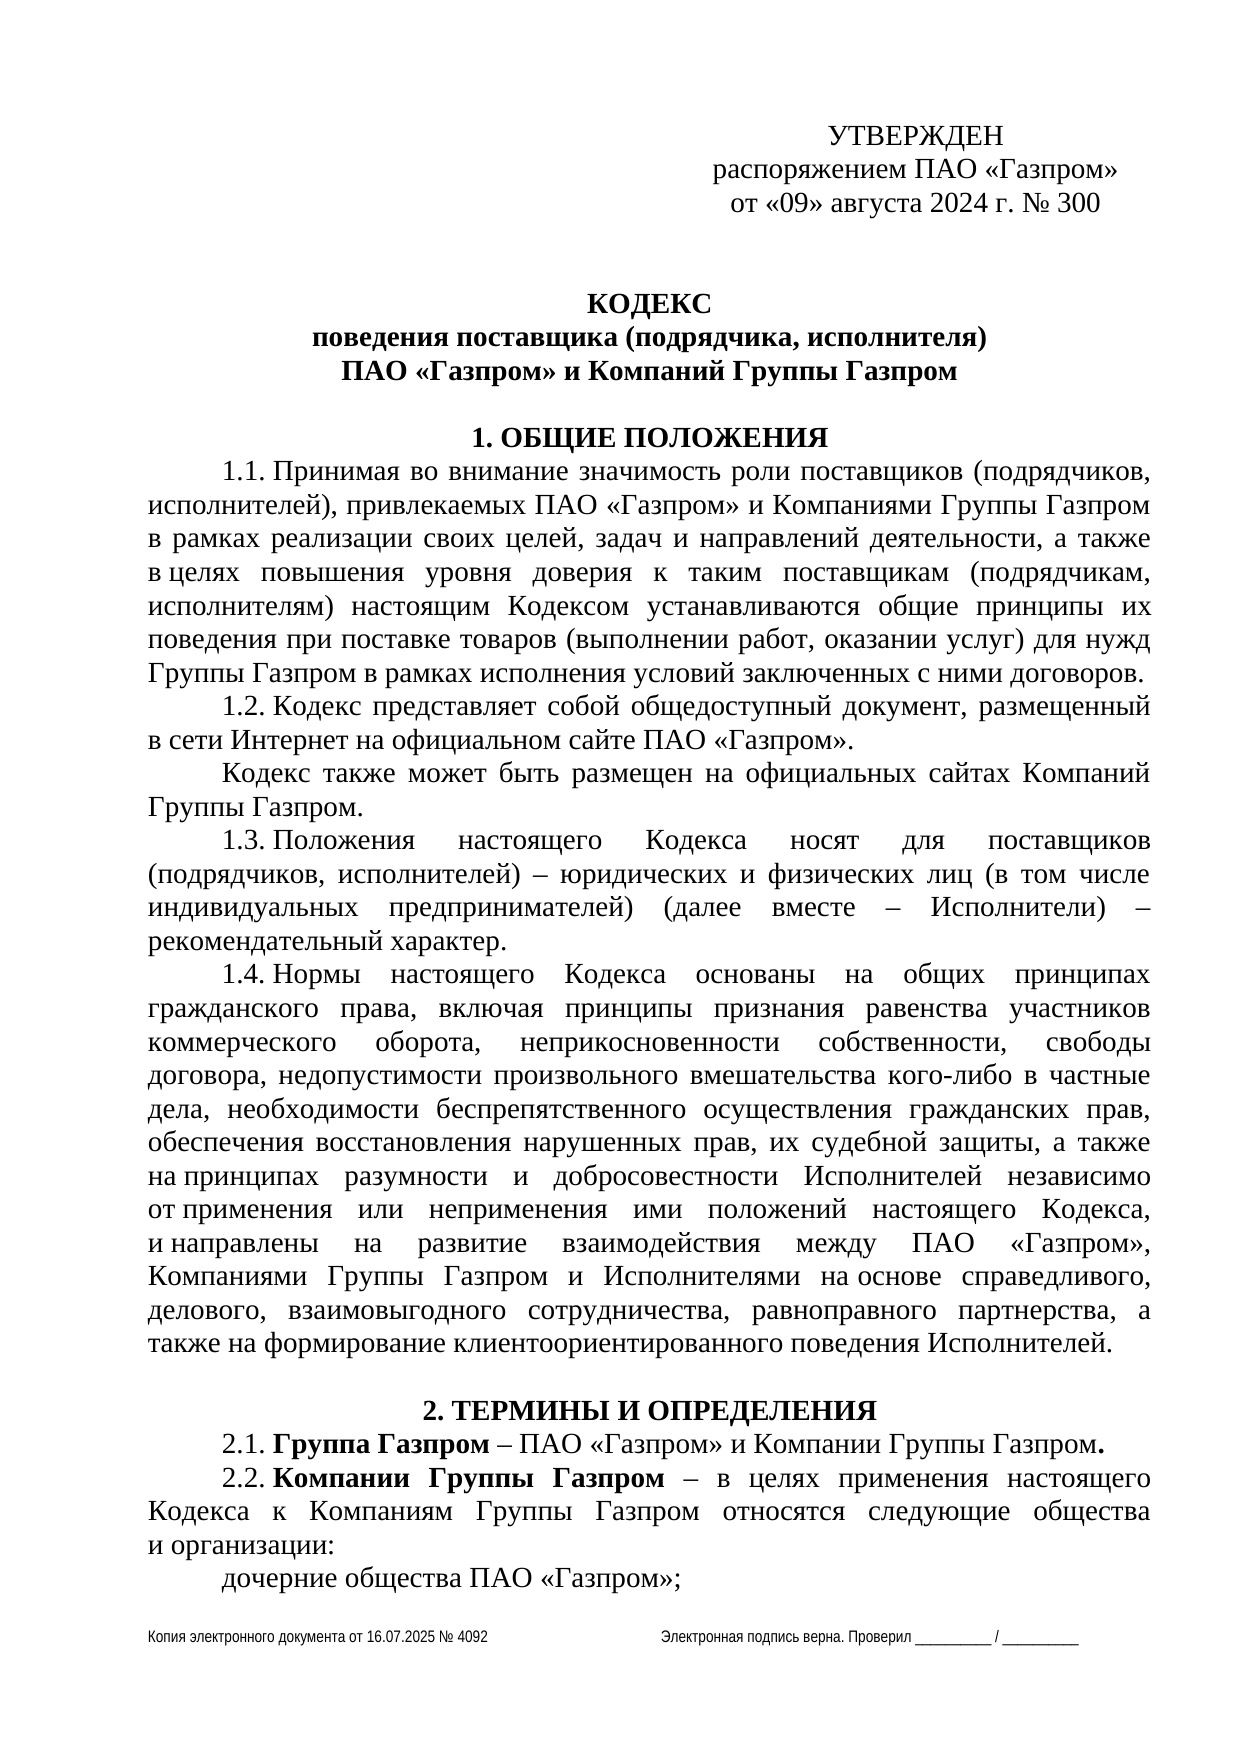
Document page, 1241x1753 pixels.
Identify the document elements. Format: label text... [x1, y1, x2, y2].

list 1.2. Кодекс представляет собой общедоступный документ, размещенный в сети Интернет на официальном сайте ПАО «Газпром». [148, 688, 1152, 755]
text от «09» августа 2024 г. № 300 [679, 185, 1152, 219]
text поведения поставщика (подрядчика, исполнителя) [148, 319, 1152, 353]
text 1.3. Положения настоящего Кодекса носят для поставщиков (подрядчиков, исполнителей) – юридических и физических лиц (в том числе индивидуальных предпринимателей) (далее вместе – Исполнители) – рекомендательный характер. [148, 822, 1152, 957]
text дочерние общества ПАО «Газпром»; [148, 1560, 1152, 1594]
text 1. ОБЩИЕ ПОЛОЖЕНИЯ [148, 420, 1152, 453]
text 2. ТЕРМИНЫ И ОПРЕДЕЛЕНИЯ [148, 1393, 1152, 1426]
text 1.4. Нормы настоящего Кодекса основаны на общих принципах гражданского права, включая принципы признания равенства участников коммерческого оборота, неприкосновенности собственности, свободы договора, недопустимости произвольного вмешательства кого-либо в частные дела, необходимости беспрепятственного осуществления гражданских прав, обеспечения восстановления нарушенных прав, их судебной защиты, а также на принципах разумности и добросовестности Исполнителей независимо от применения или неприменения ими положений настоящего Кодекса, и направлены на развитие взаимодействия между ПАО «Газпром», Компаниями Группы Газпром и Исполнителями на основе справедливого, делового, взаимовыгодного сотрудничества, равноправного партнерства, а также на формирование клиентоориентированного поведения Исполнителей. [148, 957, 1152, 1359]
text КОДЕКС [148, 286, 1152, 319]
text Кодекс также может быть размещен на официальных сайтах Компаний Группы Газпром. [148, 755, 1152, 822]
text распоряжением ПАО «Газпром» [679, 152, 1152, 185]
text 2.1. Группа Газпром – ПАО «Газпром» и Компании Группы Газпром. [148, 1426, 1152, 1460]
list 1.1. Принимая во внимание значимость роли поставщиков (подрядчиков, исполнителей), привлекаемых ПАО «Газпром» и Компаниями Группы Газпром в рамках реализации своих целей, задач и направлений деятельности, а также в целях повышения уровня доверия к таким поставщикам (подрядчикам, исполнителям) настоящим Кодексом устанавливаются общие принципы их поведения при поставке товаров (выполнении работ, оказании услуг) для нужд Группы Газпром в рамках исполнения условий заключенных с ними договоров. [148, 453, 1152, 688]
text УТВЕРЖДЕН [679, 118, 1152, 152]
text 2.2. Компании Группы Газпром – в целях применения настоящего Кодекса к Компаниям Группы Газпром относятся следующие общества и организации: [148, 1460, 1152, 1560]
text ПАО «Газпром» и Компаний Группы Газпром [148, 353, 1152, 386]
